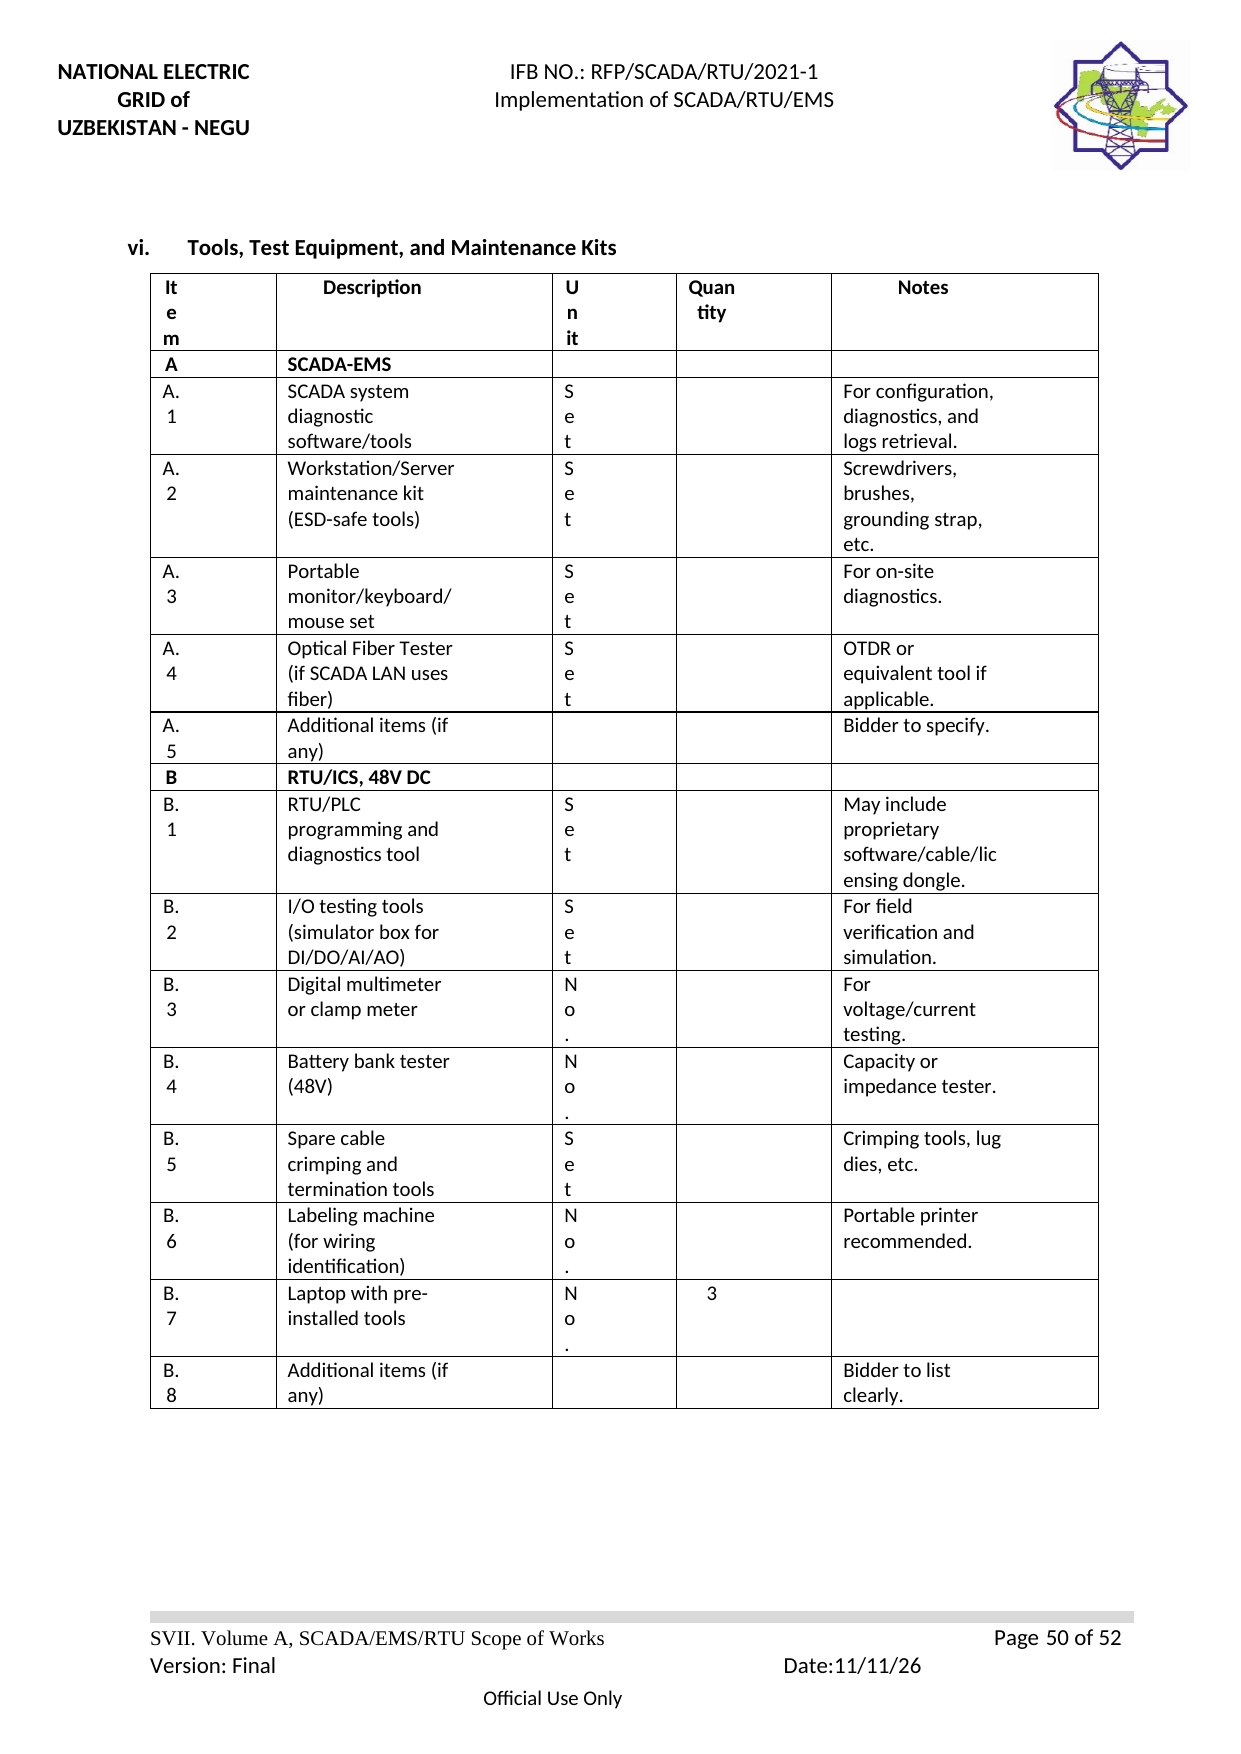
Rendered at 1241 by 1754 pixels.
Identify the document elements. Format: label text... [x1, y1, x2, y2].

table_cell For configuration, diagnostics, and logs retrieval. [832, 378, 1098, 454]
table_cell A.3 [151, 558, 276, 634]
table_cell A.4 [151, 635, 276, 711]
table_cell A.5 [151, 713, 276, 763]
table_cell B.6 [151, 1203, 276, 1279]
table_cell Set [553, 455, 676, 557]
table_cell B [151, 764, 276, 790]
table_cell B.1 [151, 791, 276, 892]
table_cell B.2 [151, 894, 276, 970]
table_cell Spare cable crimping and termination tools [277, 1125, 552, 1202]
table_cell Bidder to specify. [832, 713, 1098, 763]
table_cell SCADA system diagnostic software/tools [277, 378, 552, 454]
table_cell Bidder to list clearly. [832, 1357, 1098, 1408]
table_cell Set [553, 635, 676, 711]
table_cell [677, 894, 831, 970]
table_cell [677, 713, 831, 763]
table_cell Set [553, 894, 676, 970]
table_cell [553, 1357, 676, 1408]
table_header Quantity [677, 274, 831, 350]
table_cell B.8 [151, 1357, 276, 1408]
table_cell No. [553, 1280, 676, 1356]
table_cell [553, 764, 676, 790]
table_cell [677, 764, 831, 790]
table_cell [553, 351, 676, 377]
table_cell [677, 351, 831, 377]
table_cell A [151, 351, 276, 377]
table_cell Screwdrivers, brushes, grounding strap, etc. [832, 455, 1098, 557]
table_cell SCADA-EMS [277, 351, 552, 377]
table_cell Set [553, 558, 676, 634]
table_cell Battery bank tester (48V) [277, 1048, 552, 1124]
table_cell For on-site diagnostics. [832, 558, 1098, 634]
table_cell [832, 1280, 1098, 1356]
table_cell [677, 1357, 831, 1408]
table_cell RTU/ICS, 48V DC [277, 764, 552, 790]
table_cell No. [553, 971, 676, 1047]
picture [1051, 40, 1191, 171]
table_cell I/O testing tools (simulator box for DI/DO/AI/AO) [277, 894, 552, 970]
table_cell Digital multimeter or clamp meter [277, 971, 552, 1047]
table_cell Set [553, 1125, 676, 1202]
table_cell B.3 [151, 971, 276, 1047]
table_cell 3 [677, 1280, 831, 1356]
table_cell [677, 378, 831, 454]
table_header Description [277, 274, 552, 350]
table_cell [677, 455, 831, 557]
table_cell Capacity or impedance tester. [832, 1048, 1098, 1124]
table_header Item [151, 274, 276, 350]
table_cell Additional items (if any) [277, 1357, 552, 1408]
table_cell Optical Fiber Tester (if SCADA LAN uses fiber) [277, 635, 552, 711]
table_cell Workstation/Server maintenance kit (ESD-safe tools) [277, 455, 552, 557]
table_cell Portable printer recommended. [832, 1203, 1098, 1279]
table_cell Labeling machine (for wiring identification) [277, 1203, 552, 1279]
table_cell For field verification and simulation. [832, 894, 1098, 970]
table_cell [677, 791, 831, 892]
table_cell [832, 764, 1098, 790]
table_cell [553, 713, 676, 763]
table_cell No. [553, 1203, 676, 1279]
table_cell Set [553, 378, 676, 454]
table_header Notes [832, 274, 1098, 350]
table_cell [677, 1048, 831, 1124]
table_cell No. [553, 1048, 676, 1124]
table_cell [677, 558, 831, 634]
table_cell [677, 1125, 831, 1202]
table_cell [832, 351, 1098, 377]
table_cell Laptop with pre-installed tools [277, 1280, 552, 1356]
table_cell B.7 [151, 1280, 276, 1356]
table_header Unit [553, 274, 676, 350]
table_cell For voltage/current testing. [832, 971, 1098, 1047]
table_cell [677, 971, 831, 1047]
table_cell [677, 635, 831, 711]
table_cell Additional items (if any) [277, 713, 552, 763]
table_cell [677, 1203, 831, 1279]
table_cell Portable monitor/keyboard/mouse set [277, 558, 552, 634]
table_cell RTU/PLC programming and diagnostics tool [277, 791, 552, 892]
table_cell May include proprietary software/cable/licensing dongle. [832, 791, 1098, 892]
table_cell OTDR or equivalent tool if applicable. [832, 635, 1098, 711]
table_cell B.5 [151, 1125, 276, 1202]
list Tools, Test Equipment, and Maintenance Kits [150, 233, 1050, 261]
table_cell B.4 [151, 1048, 276, 1124]
table_cell A.2 [151, 455, 276, 557]
table_cell A.1 [151, 378, 276, 454]
table_cell Crimping tools, lug dies, etc. [832, 1125, 1098, 1202]
table_cell Set [553, 791, 676, 892]
